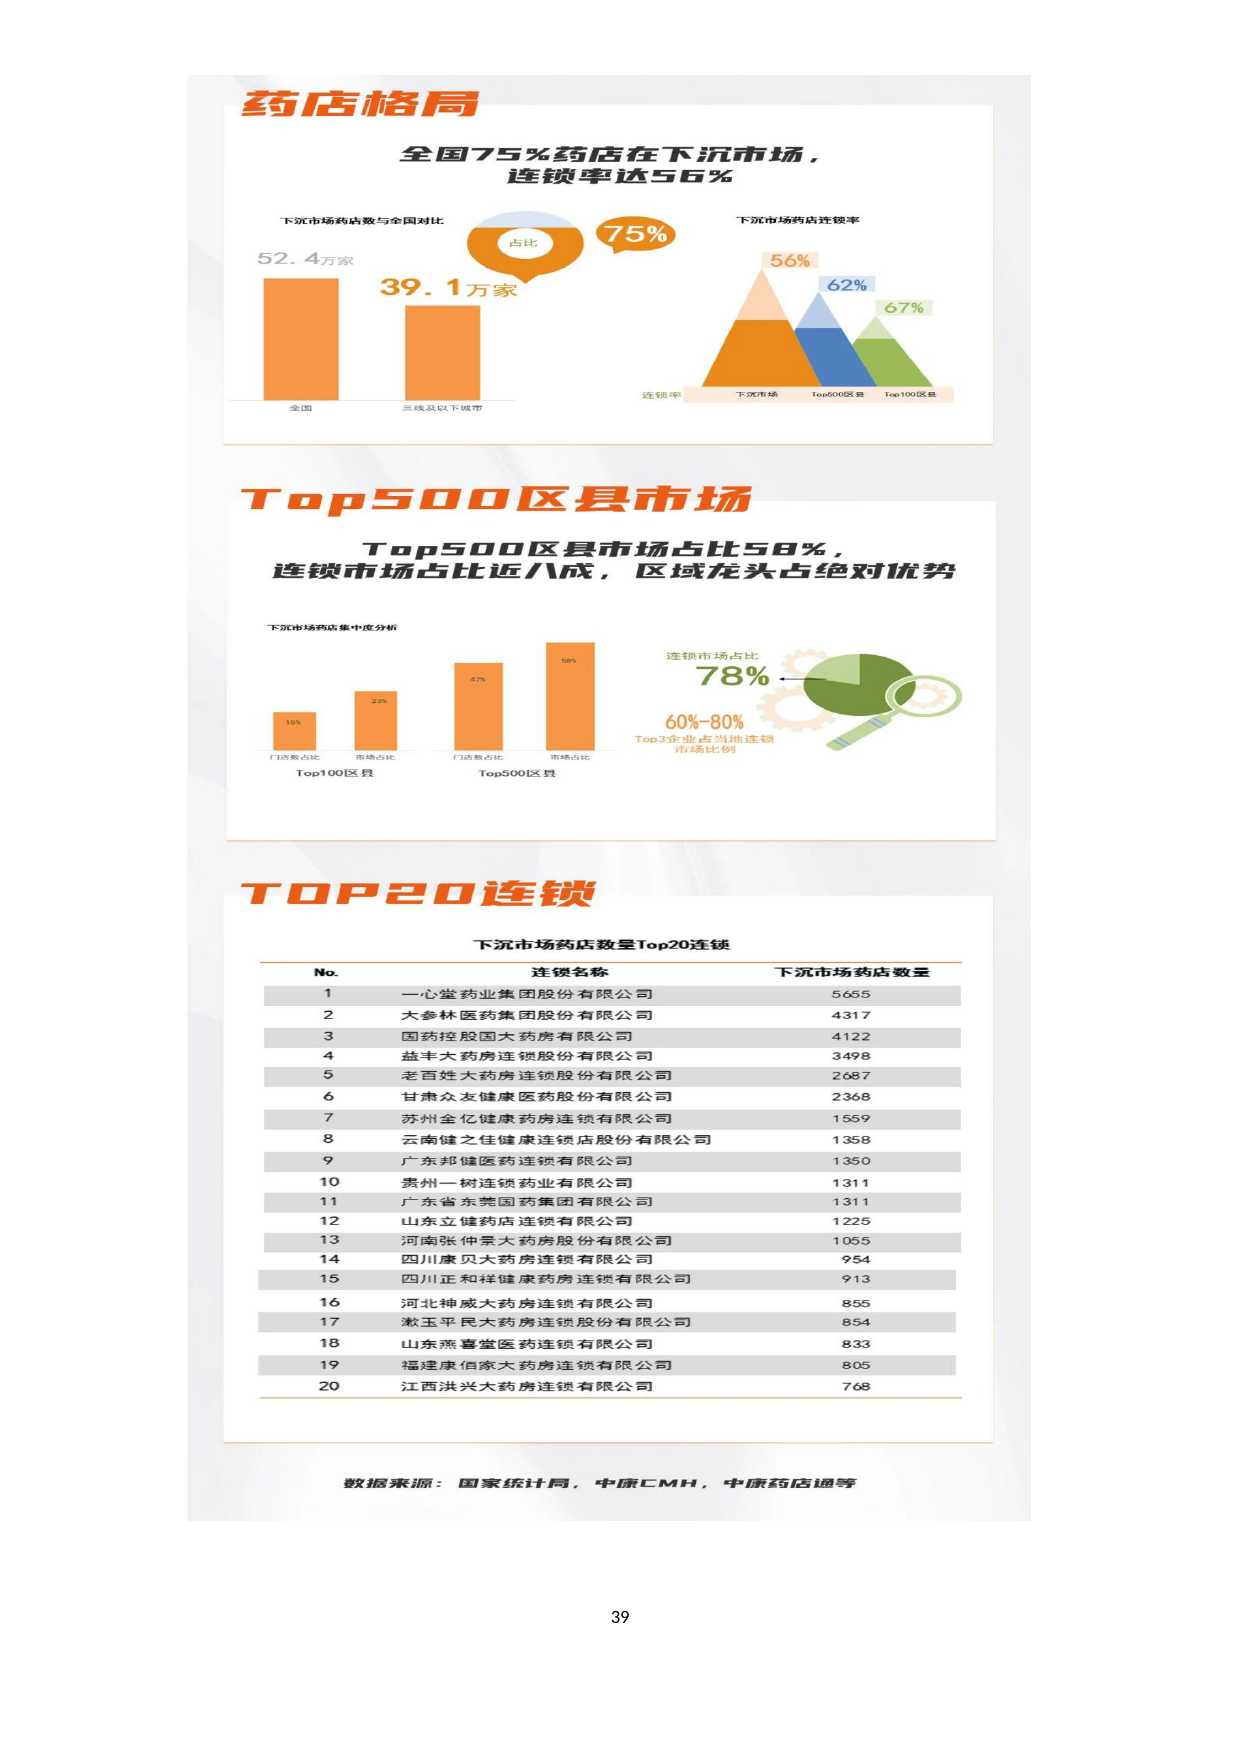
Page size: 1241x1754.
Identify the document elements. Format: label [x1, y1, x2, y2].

picture [187, 75, 1031, 1521]
